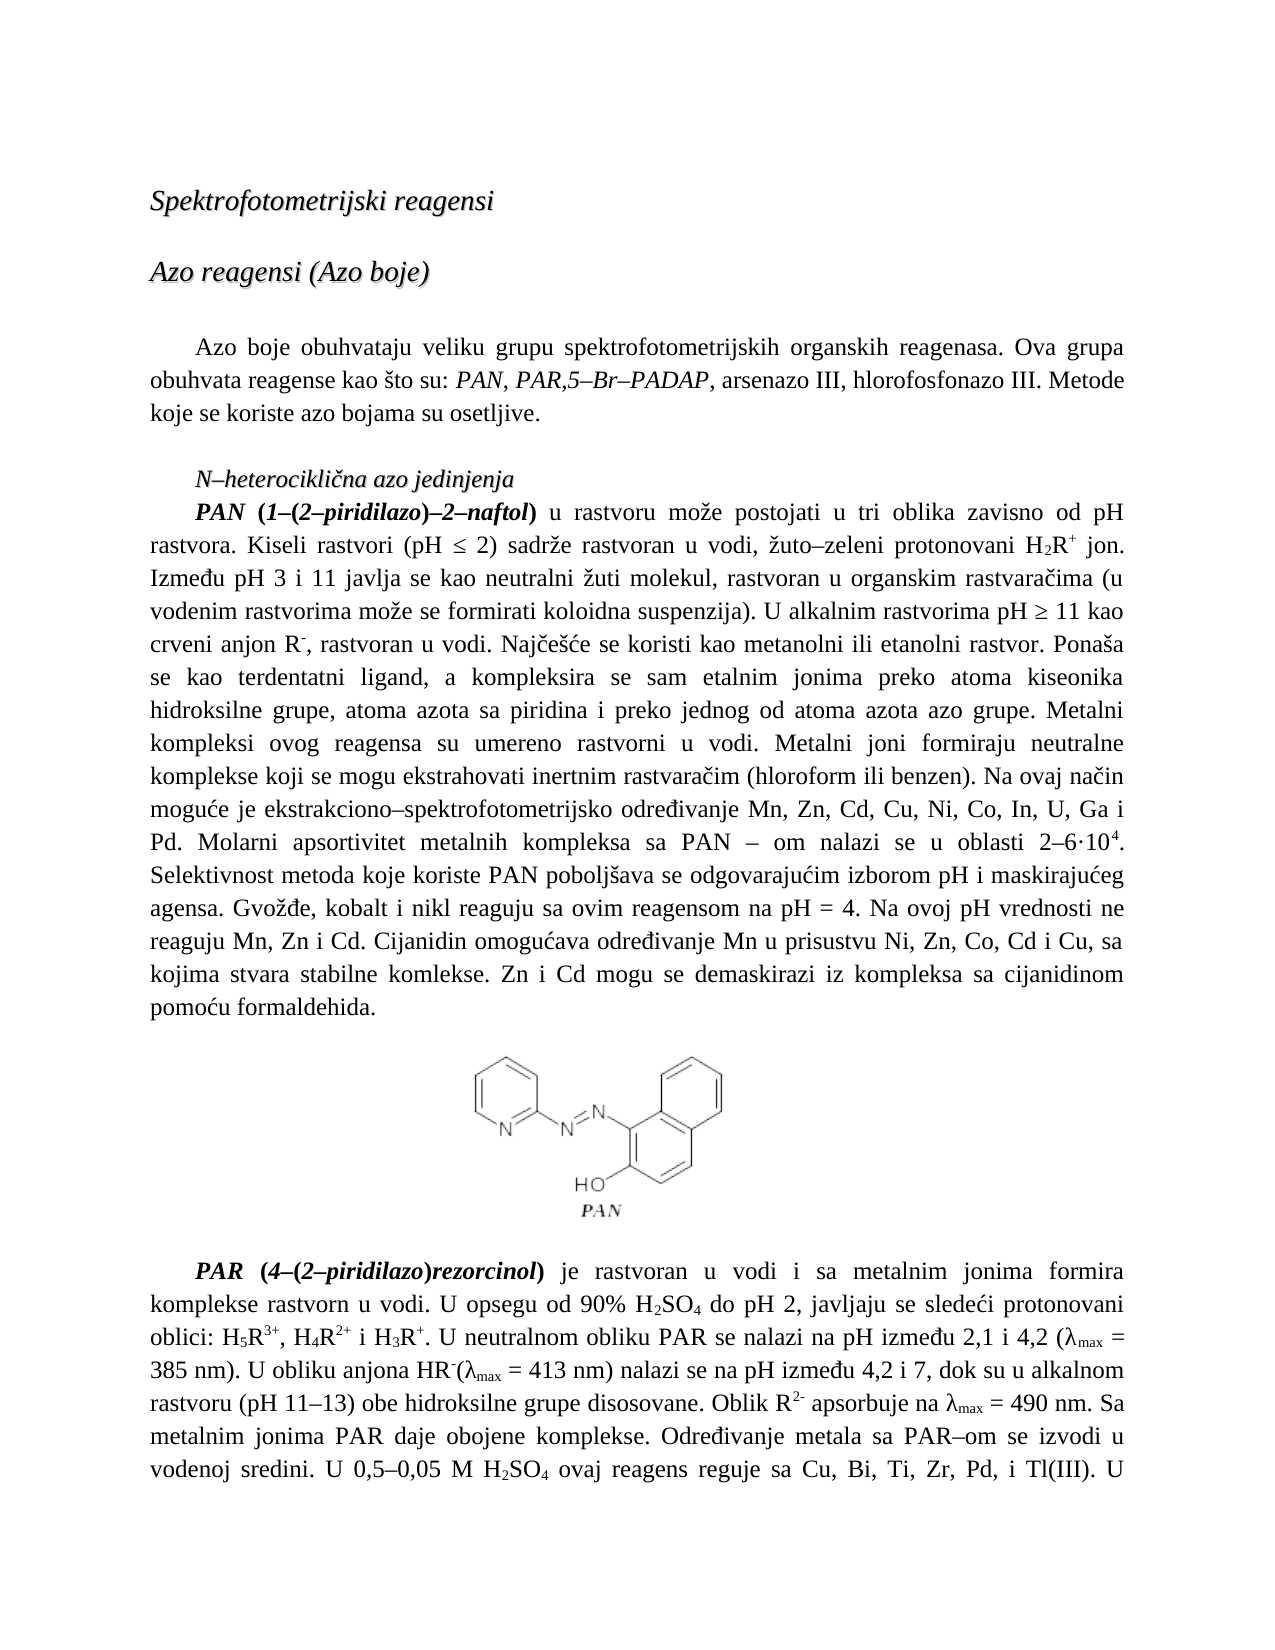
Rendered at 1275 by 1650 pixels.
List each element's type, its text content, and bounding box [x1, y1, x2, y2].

text Azo reagensi (Azo boje) [150, 254, 1125, 288]
text Azo boje obuhvataju veliku grupu spektrofotometrijskih organskih reagenasa. Ova grupa obuhvata reagense kao što su: PAN, PAR,5–Br–PADAP, arsenazo III, hlorofosfonazo III. Metode koje se koriste azo bojama su osetljive. [150, 332, 1125, 426]
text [150, 1256, 1125, 1483]
text N–heterociklična azo jedinjenja [150, 464, 1125, 492]
text Spektrofotometrijski reagensi [150, 183, 1125, 217]
text PAN (1–(2–piridilazo)–2–naftol) u rastvoru može postojati u tri oblika zavisno od pH rastvora. Kiseli rastvori (pH ≤ 2) sadrže rastvoran u vodi, žuto–zeleni protonovani H2R+ jon. Između pH 3 i 11 javlja se kao neutralni žuti molekul, rastvoran u organskim rastvaračima (u vodenim rastvorima može se formirati koloidna suspenzija). U alkalnim rastvorima pH ≥ 11 kao crveni anjon R-, rastvoran u vodi. Najčešće se koristi kao metanolni ili etanolni rastvor. Ponaša se kao terdentatni ligand, a kompleksira se sam etalnim jonima preko atoma kiseonika hidroksilne grupe, atoma azota sa piridina i preko jednog od atoma azota azo grupe. Metalni kompleksi ovog reagensa su umereno rastvorni u vodi. Metalni joni formiraju neutralne komplekse koji se mogu ekstrahovati inertnim rastvaračim (hloroform ili benzen). Na ovaj način moguće je ekstrakciono–spektrofotometrijsko određivanje Mn, Zn, Cd, Cu, Ni, Co, In, U, Ga i Pd. Molarni apsortivitet metalnih kompleksa sa PAN – om nalazi se u oblasti 2–6·104. Selektivnost metoda koje koriste PAN poboljšava se odgovarajućim izborom pH i maskirajućeg agensa. Gvožđe, kobalt i nikl reaguju sa ovim reagensom na pH = 4. Na ovoj pH vrednosti ne reaguju Mn, Zn i Cd. Cijanidin omogućava određivanje Mn u prisustvu Ni, Zn, Co, Cd i Cu, sa kojima stvara stabilne komlekse. Zn i Cd mogu se demaskirazi iz kompleksa sa cijanidinom pomoću formaldehida. [150, 497, 1125, 1021]
